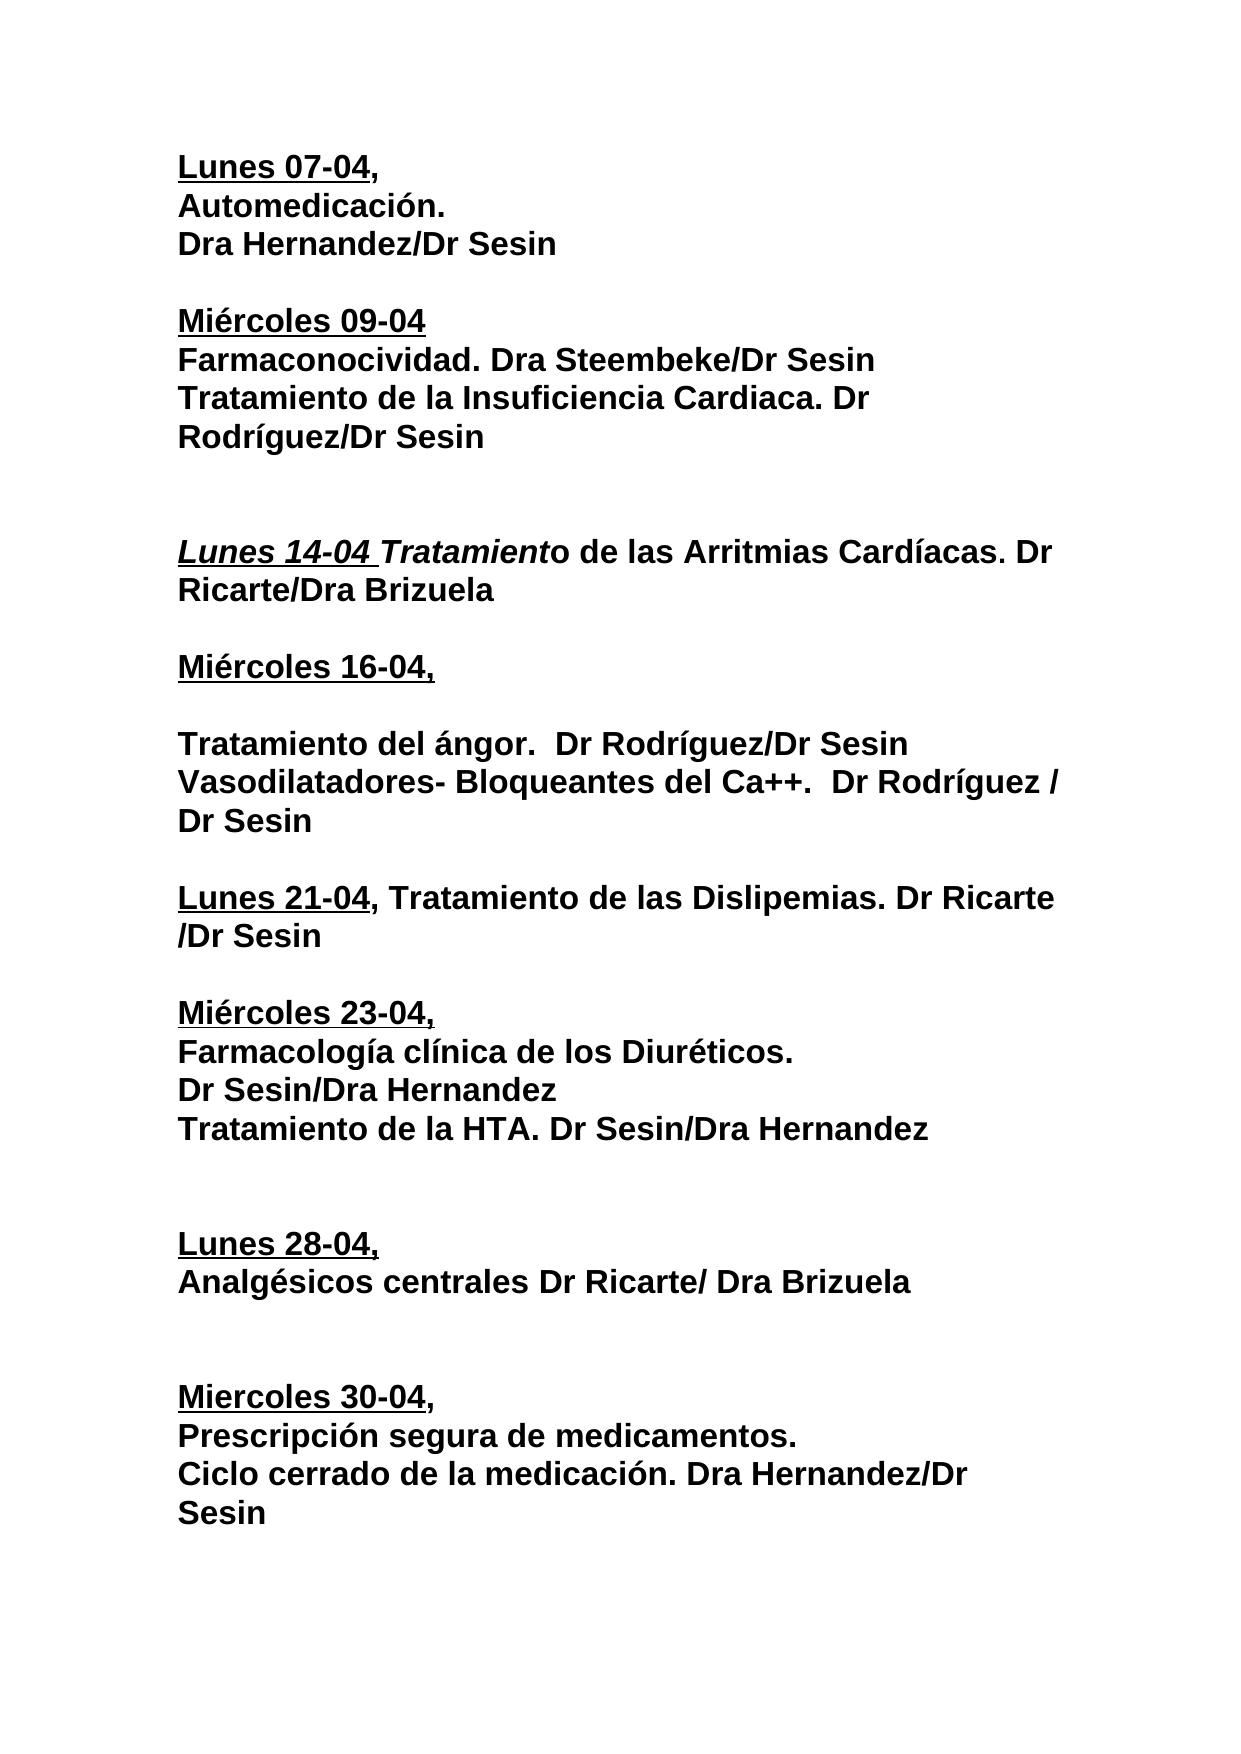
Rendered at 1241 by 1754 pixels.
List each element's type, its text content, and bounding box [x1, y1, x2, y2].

text Miércoles 09-04 [177, 301, 1063, 340]
text Tratamiento de la Insuficiencia Cardiaca. Dr Rodríguez/Dr Sesin [177, 378, 1063, 455]
text Farmaconocividad. Dra Steembeke/Dr Sesin [177, 340, 1063, 378]
text Lunes 21-04, Tratamiento de las Dislipemias. Dr Ricarte /Dr Sesin [177, 878, 1063, 955]
text Dra Hernandez/Dr Sesin [177, 224, 1063, 263]
text Miércoles 16-04, [177, 647, 1063, 686]
text Lunes 14-04 Tratamiento de las Arritmias Cardíacas. Dr Ricarte/Dra Brizuela [177, 532, 1063, 609]
text Dr Sesin/Dra Hernandez [177, 1070, 1063, 1108]
text Automedicación. [177, 186, 1063, 224]
text Farmacología clínica de los Diuréticos. [177, 1032, 1063, 1070]
text Tratamiento del ángor. Dr Rodríguez/Dr Sesin [177, 724, 1063, 763]
text Tratamiento de la HTA. Dr Sesin/Dra Hernandez [177, 1108, 1063, 1147]
text Miércoles 23-04, [177, 993, 1063, 1032]
text Miercoles 30-04, [177, 1378, 1063, 1416]
text Vasodilatadores- Bloqueantes del Ca++. Dr Rodríguez / Dr Sesin [177, 763, 1063, 839]
text Analgésicos centrales Dr Ricarte/ Dra Brizuela [177, 1262, 1063, 1301]
text Lunes 28-04, [177, 1224, 1063, 1262]
text Lunes 07-04, [177, 148, 1063, 186]
text Prescripción segura de medicamentos. [177, 1416, 1063, 1454]
text Ciclo cerrado de la medicación. Dra Hernandez/Dr Sesin [177, 1454, 1063, 1531]
